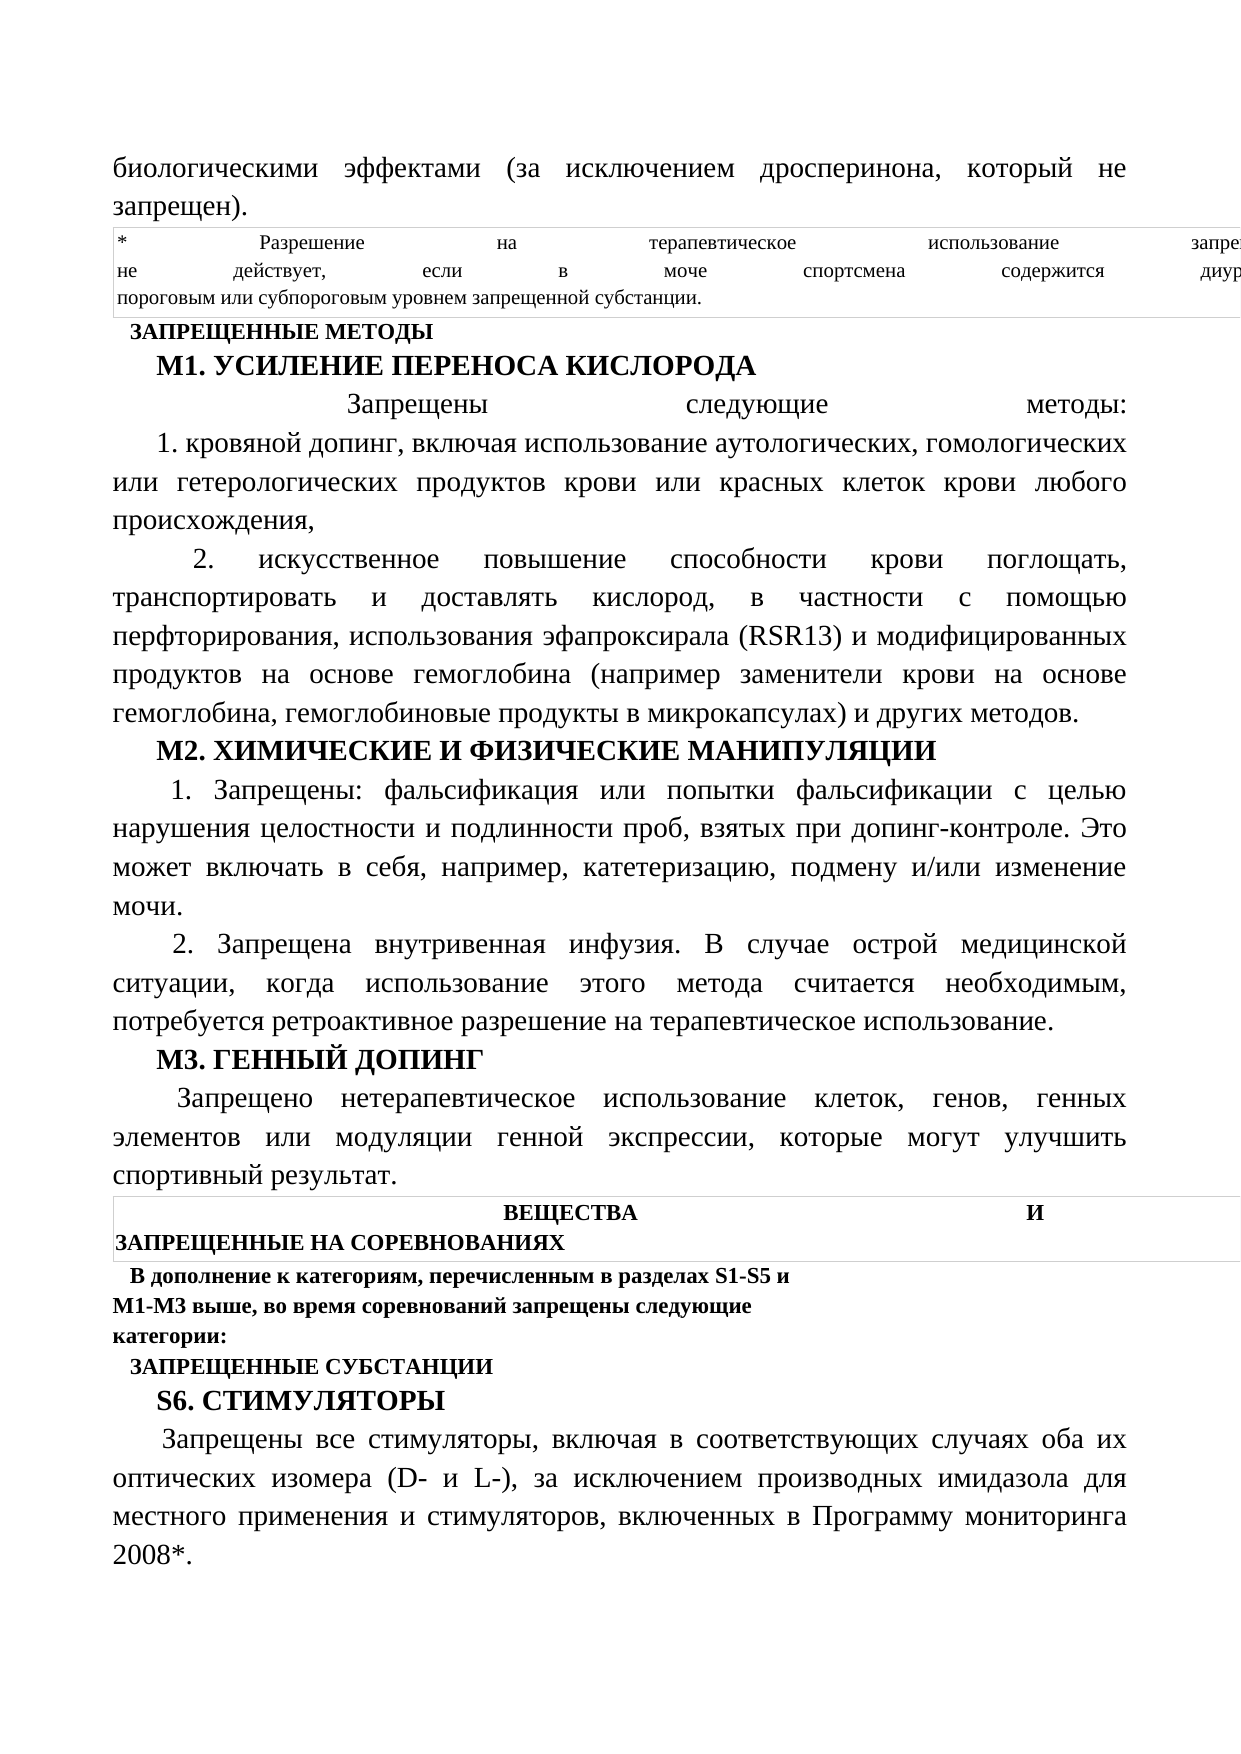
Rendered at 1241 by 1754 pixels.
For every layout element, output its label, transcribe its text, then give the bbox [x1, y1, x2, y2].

text М2. ХИМИЧЕСКИЕ И ФИЗИЧЕСКИЕ МАНИПУЛЯЦИИ [112, 733, 1128, 767]
text Запрещено нетерапевтическое использование клеток, генов, генных элементов или модуляции генной экспрессии, которые могут улучшить спортивный результат. [112, 1080, 1128, 1191]
table_header ВЕЩЕСТВА И МЕТОДЫ, ЗАПРЕЩЕННЫЕ НА СОРЕВНОВАНИЯХ [114, 1197, 1240, 1261]
text 1. Запрещены: фальсификация или попытки фальсификации с целью нарушения целостности и подлинности проб, взятых при допинг-контроле. Это может включать в себя, например, катетеризацию, подмену и/или изменение мочи. 2. Запрещена внутривенная инфузия. В случае острой медицинской ситуации, когда использование этого метода считается необходимым, потребуется ретроактивное разрешение на терапевтическое использование. [112, 772, 1128, 1037]
text M1. УСИЛЕНИЕ ПЕРЕНОСА КИСЛОРОДА [112, 348, 1128, 382]
text ЗАПРЕЩЕННЫЕ МЕТОДЫ [112, 318, 1128, 344]
text М3. ГЕННЫЙ ДОПИНГ [112, 1042, 1128, 1075]
text Запрещены следующие методы: 1. кровяной допинг, включая использование аутологических, гомологических или гетерологических продуктов крови или красных клеток крови любого происхождения, 2. искусственное повышение способности крови поглощать, транспортировать и доставлять кислород, в частности с помощью перфторирования, использования эфапроксирала (RSR13) и модифицированных продуктов на основе гемоглобина (например заменители крови на основе гемоглобина, гемоглобиновые продукты в микрокапсулах) и других методов. [112, 387, 1128, 728]
text Запрещены все стимуляторы, включая в соответствующих случаях оба их оптических изомера (D- и L-), за исключением производных имидазола для местного применения и стимуляторов, включенных в Программу мониторинга 2008*. [112, 1421, 1128, 1571]
text В дополнение к категориям, перечисленным в разделах S1-S5 и М1-М3 выше, во время соревнований запрещены следующие категории: [112, 1262, 1128, 1349]
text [112, 150, 1128, 222]
text S6. СТИМУЛЯТОРЫ [112, 1383, 1128, 1416]
text ЗАПРЕЩЕННЫЕ СУБСТАНЦИИ [112, 1353, 1128, 1379]
table_header * Разрешение на терапевтическое использование запрещенных субстанций не действует, если в моче спортсмена содержится диуретик наряду с пороговым или субпороговым уровнем запрещенной субстанции. [114, 228, 1240, 317]
